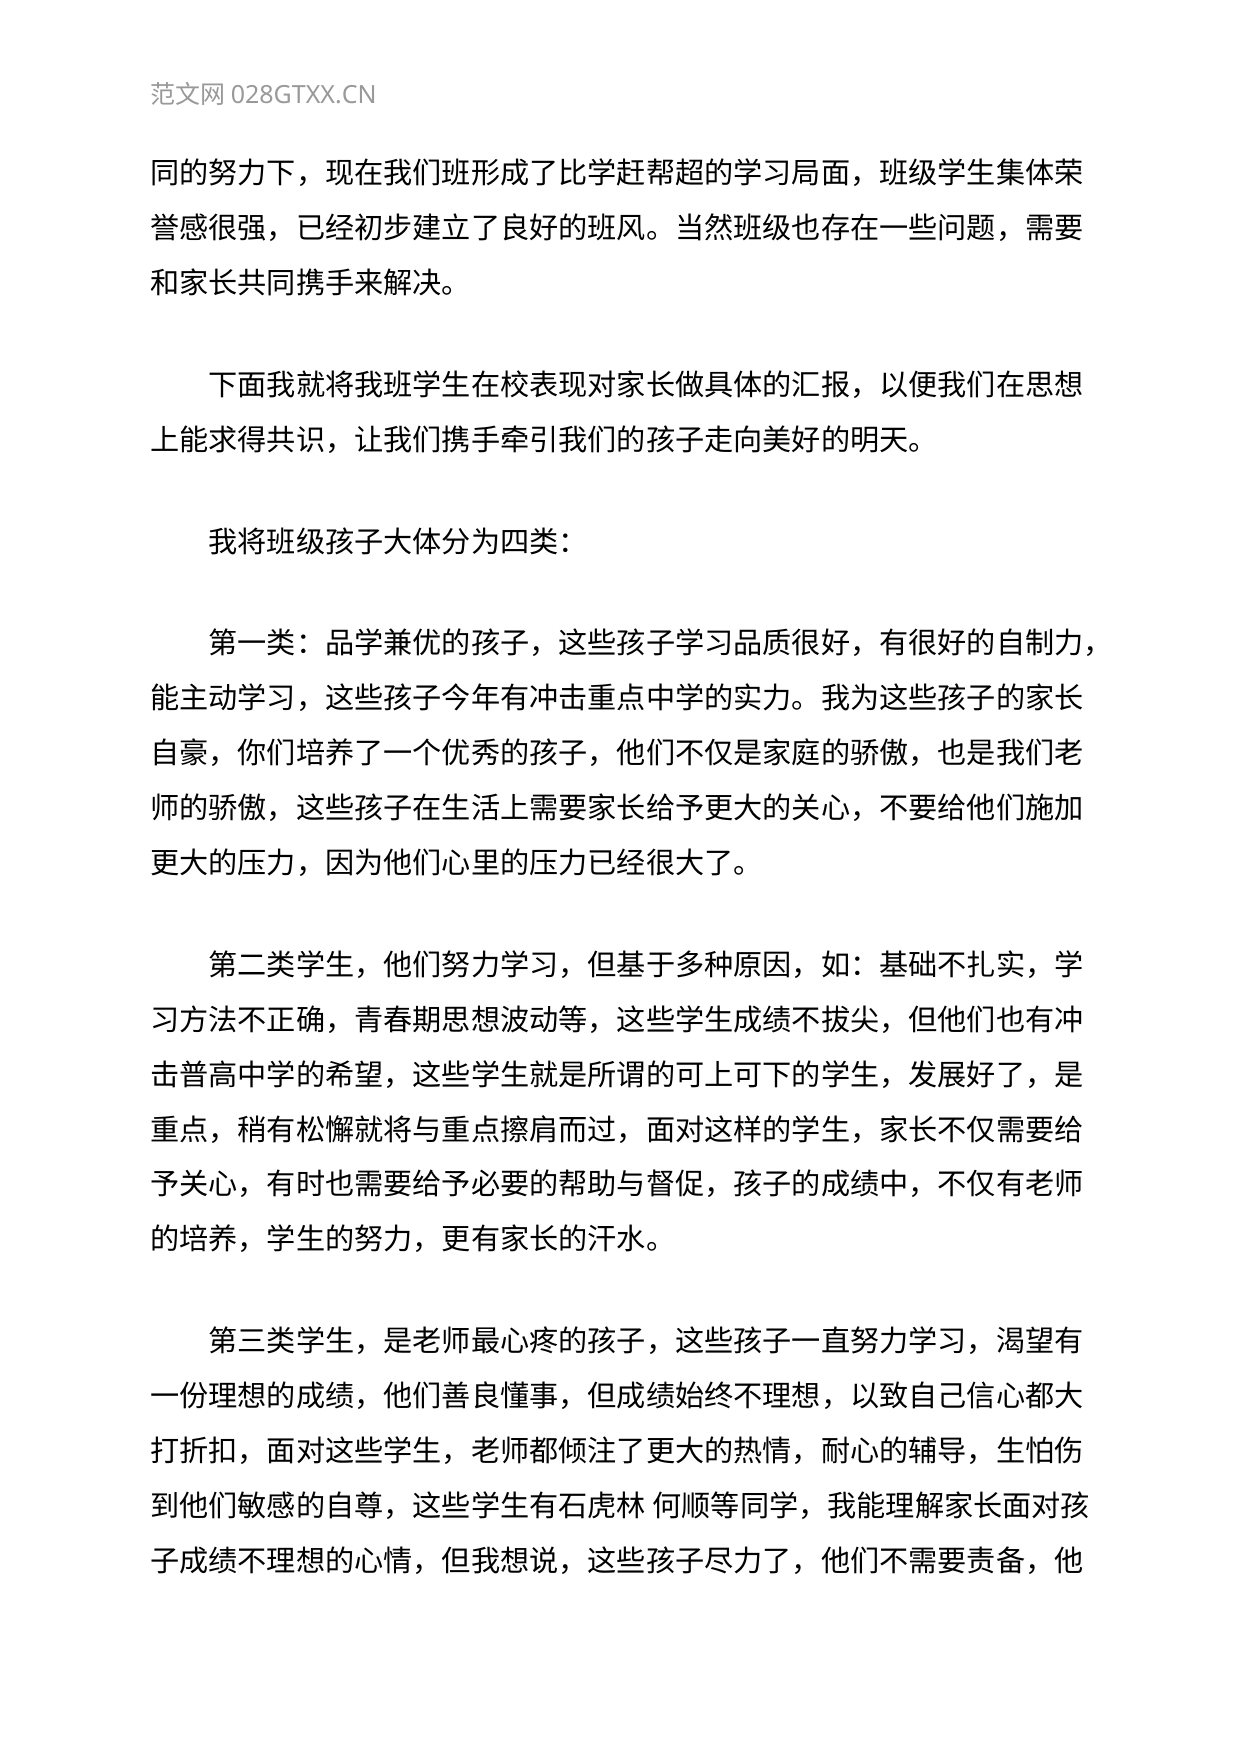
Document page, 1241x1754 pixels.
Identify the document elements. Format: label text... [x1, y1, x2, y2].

text 第二类学生，他们努力学习，但基于多种原因，如：基础不扎实，学习方法不正确，青春期思想波动等，这些学生成绩不拔尖，但他们也有冲击普高中学的希望，这些学生就是所谓的可上可下的学生，发展好了，是重点，稍有松懈就将与重点擦肩而过，面对这样的学生，家长不仅需要给予关心，有时也需要给予必要的帮助与督促，孩子的成绩中，不仅有老师的培养，学生的努力，更有家长的汗水。 [150, 941, 1090, 1258]
text 我将班级孩子大体分为四类： [150, 518, 1090, 561]
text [150, 150, 1090, 302]
text 下面我就将我班学生在校表现对家长做具体的汇报，以便我们在思想上能求得共识，让我们携手牵引我们的孩子走向美好的明天。 [150, 362, 1090, 459]
text 第一类：品学兼优的孩子，这些孩子学习品质很好，有很好的自制力，能主动学习，这些孩子今年有冲击重点中学的实力。我为这些孩子的家长自豪，你们培养了一个优秀的孩子，他们不仅是家庭的骄傲，也是我们老师的骄傲，这些孩子在生活上需要家长给予更大的关心，不要给他们施加更大的压力，因为他们心里的压力已经很大了。 [150, 620, 1090, 882]
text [150, 1318, 1090, 1579]
